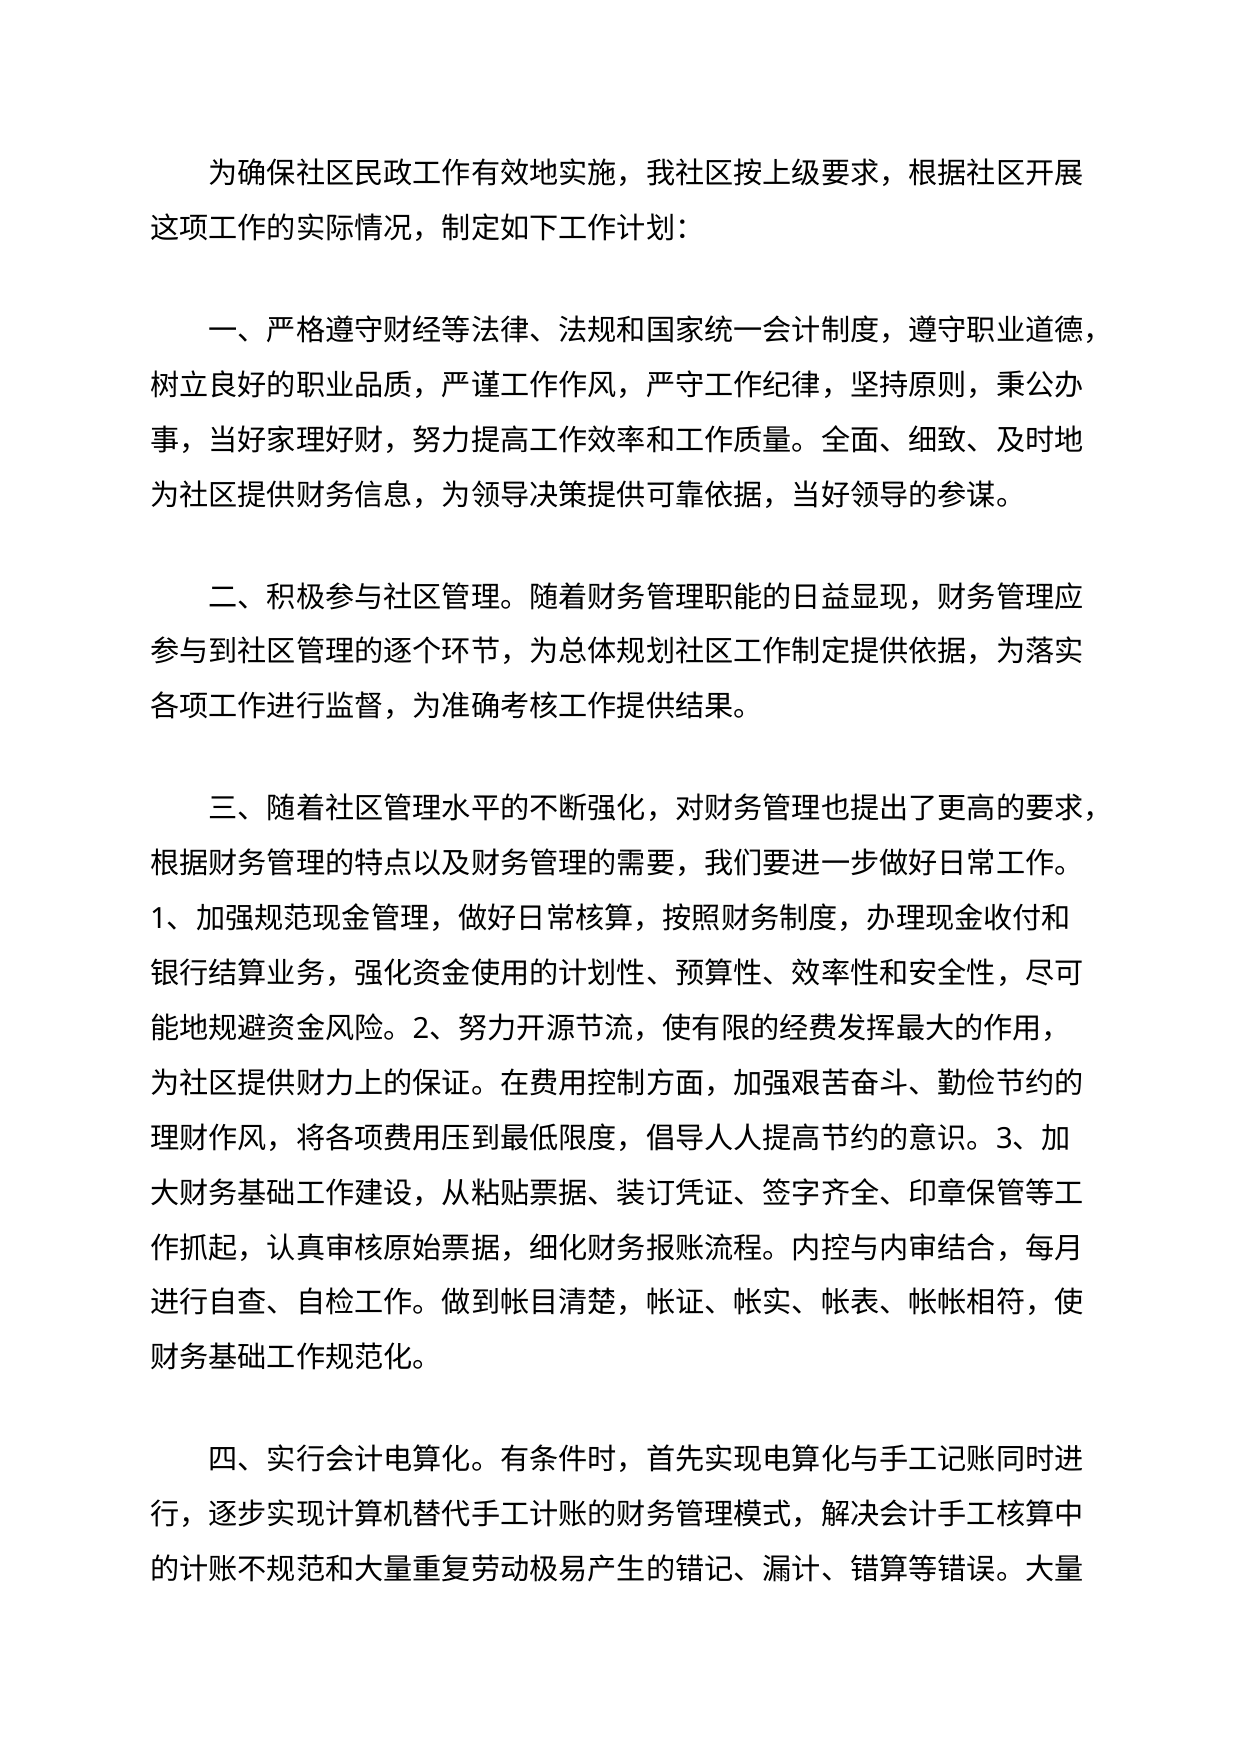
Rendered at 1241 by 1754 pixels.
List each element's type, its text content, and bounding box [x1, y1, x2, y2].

text 为确保社区民政工作有效地实施，我社区按上级要求，根据社区开展这项工作的实际情况，制定如下工作计划： [150, 150, 1090, 247]
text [150, 1436, 1090, 1588]
text 二、积极参与社区管理。随着财务管理职能的日益显现，财务管理应参与到社区管理的逐个环节，为总体规划社区工作制定提供依据，为落实各项工作进行监督，为准确考核工作提供结果。 [150, 573, 1090, 725]
text 三、随着社区管理水平的不断强化，对财务管理也提出了更高的要求，根据财务管理的特点以及财务管理的需要，我们要进一步做好日常工作。1、加强规范现金管理，做好日常核算，按照财务制度，办理现金收付和银行结算业务，强化资金使用的计划性、预算性、效率性和安全性，尽可能地规避资金风险。2、努力开源节流，使有限的经费发挥最大的作用，为社区提供财力上的保证。在费用控制方面，加强艰苦奋斗、勤俭节约的理财作风，将各项费用压到最低限度，倡导人人提高节约的意识。3、加大财务基础工作建设，从粘贴票据、装订凭证、签字齐全、印章保管等工作抓起，认真审核原始票据，细化财务报账流程。内控与内审结合，每月进行自查、自检工作。做到帐目清楚，帐证、帐实、帐表、帐帐相符，使财务基础工作规范化。 [150, 785, 1090, 1376]
text 一、严格遵守财经等法律、法规和国家统一会计制度，遵守职业道德，树立良好的职业品质，严谨工作作风，严守工作纪律，坚持原则，秉公办事，当好家理好财，努力提高工作效率和工作质量。全面、细致、及时地为社区提供财务信息，为领导决策提供可靠依据，当好领导的参谋。 [150, 307, 1090, 514]
